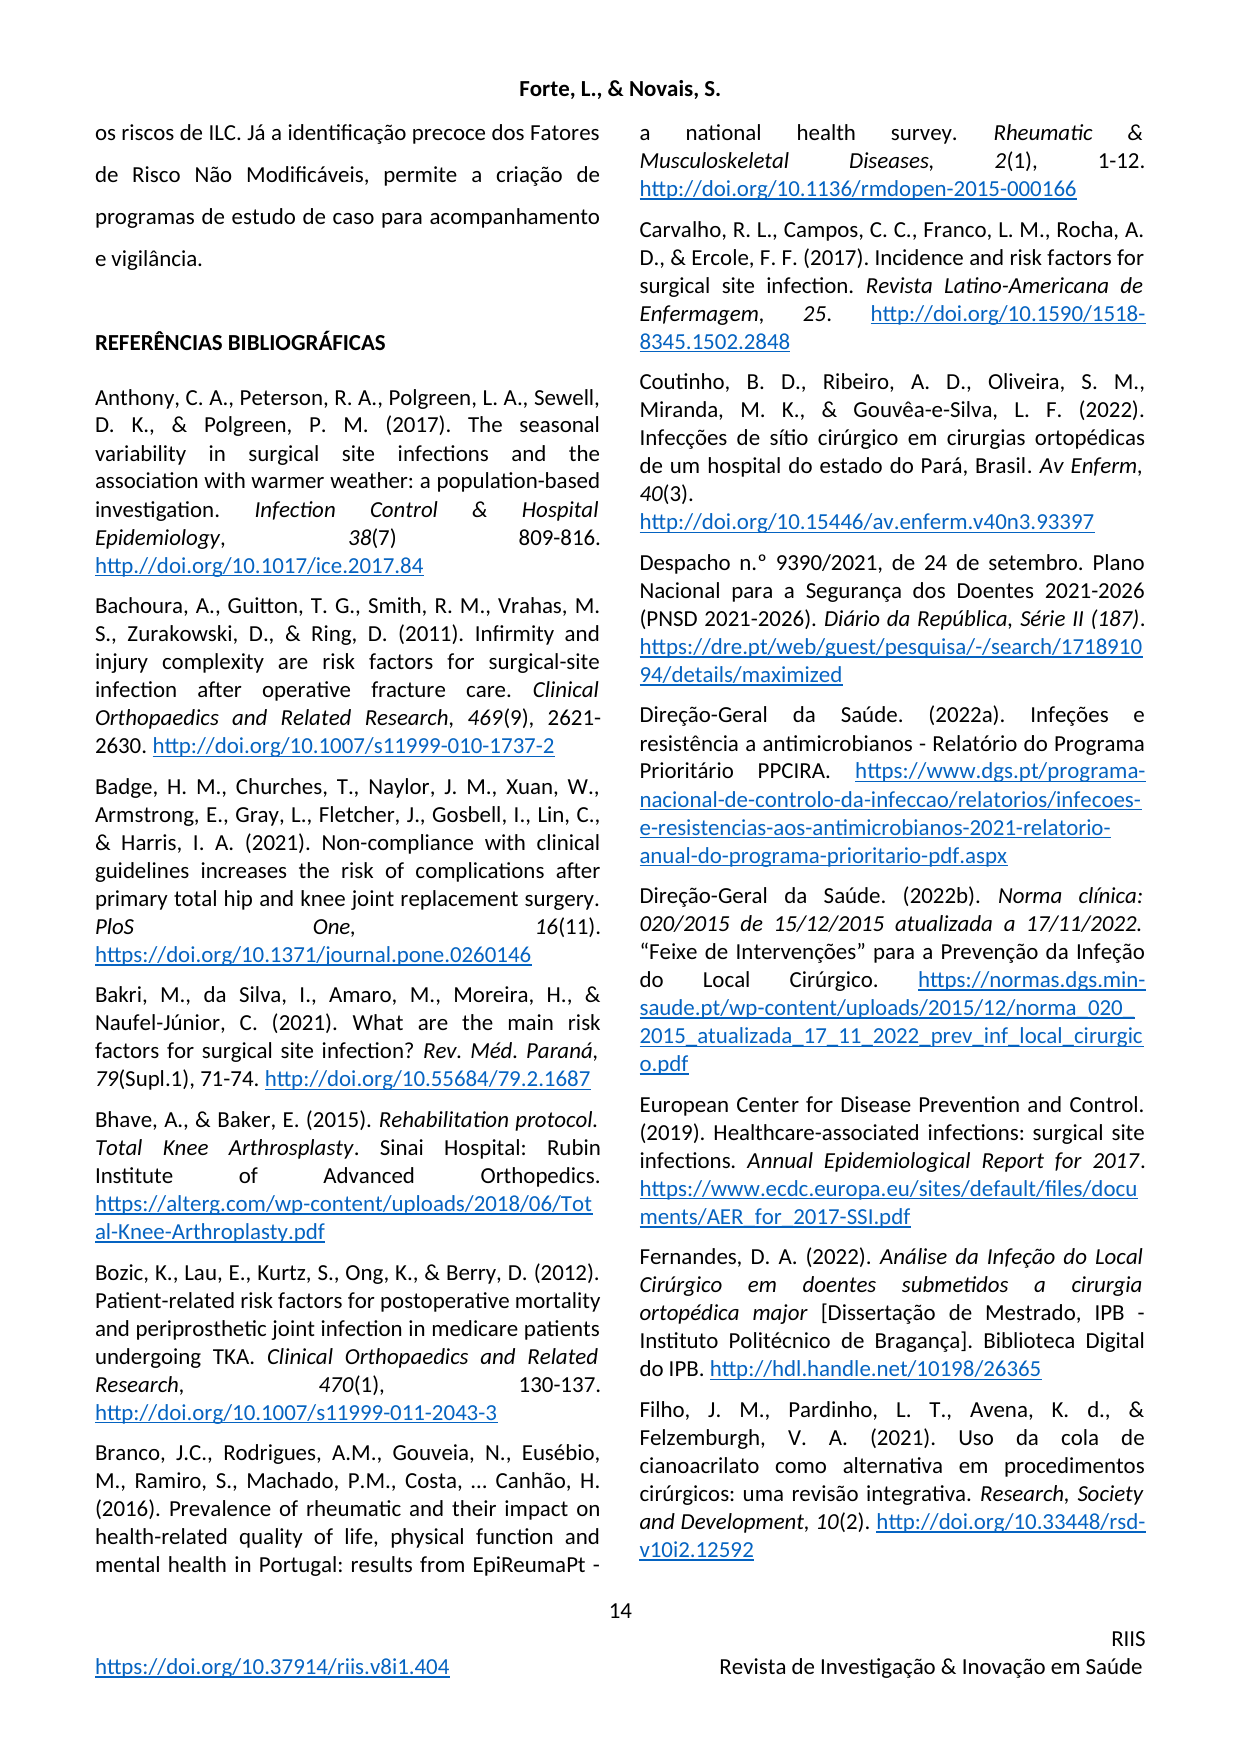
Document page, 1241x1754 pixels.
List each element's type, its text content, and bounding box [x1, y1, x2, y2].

text Fernandes, D. A. (2022). Análise da Infeção do Local Cirúrgico em doentes submetidos a cirurgia ortopédica major [Dissertação de Mestrado, IPB - Instituto Politécnico de Bragança]. Biblioteca Digital do IPB. http://hdl.handle.net/10198/26365 [639, 1242, 1145, 1383]
text Direção-Geral da Saúde. (2022a). Infeções e resistência a antimicrobianos - Relatório do Programa Prioritário PPCIRA. https://www.dgs.pt/programa-nacional-de-controlo-da-infeccao/relatorios/infecoes-e-resistencias-aos-antimicrobianos-2021-relatorio-anual-do-programa-prioritario-pdf.aspx [639, 701, 1145, 869]
text Branco, J.C., Rodrigues, A.M., Gouveia, N., Eusébio, M., Ramiro, S., Machado, P.M., Costa, … Canhão, H. (2016). Prevalence of rheumatic and their impact on health-related quality of life, physical function and mental health in Portugal: results from EpiReumaPt - a national health survey. Rheumatic & Musculoskeletal Diseases, 2(1), 1-12. http://doi.org/10.1136/rmdopen-2015-000166 [639, 118, 1145, 202]
text Direção-Geral da Saúde. (2022b). Norma clínica: 020/2015 de 15/12/2015 atualizada a 17/11/2022. “Feixe de Intervenções” para a Prevenção da Infeção do Local Cirúrgico. https://normas.dgs.min-saude.pt/wp-content/uploads/2015/12/norma_020_2015_atualizada_17_11_2022_prev_inf_local_cirurgico.pdf [639, 881, 1145, 1077]
text Bakri, M., da Silva, I., Amaro, M., Moreira, H., & Naufel-Júnior, C. (2021). What are the main risk factors for surgical site infection? Rev. Méd. Paraná, 79(Supl.1), 71-74. http://doi.org/10.55684/79.2.1687 [95, 981, 601, 1093]
text Bachoura, A., Guitton, T. G., Smith, R. M., Vrahas, M. S., Zurakowski, D., & Ring, D. (2011). Infirmity and injury complexity are risk factors for surgical-site infection after operative fracture care. Clinical Orthopaedics and Related Research, 469(9), 2621-2630. http://doi.org/10.1007/s11999-010-1737-2 [95, 591, 601, 759]
text Badge, H. M., Churches, T., Naylor, J. M., Xuan, W., Armstrong, E., Gray, L., Fletcher, J., Gosbell, I., Lin, C., & Harris, I. A. (2021). Non-compliance with clinical guidelines increases the risk of complications after primary total hip and knee joint replacement surgery. PloS One, 16(11). https://doi.org/10.1371/journal.pone.0260146 [95, 772, 601, 968]
text European Center for Disease Prevention and Control. (2019). Healthcare-associated infections: surgical site infections. Annual Epidemiological Report for 2017. https://www.ecdc.europa.eu/sites/default/files/documents/AER_for_2017-SSI.pdf [639, 1090, 1145, 1230]
text Bozic, K., Lau, E., Kurtz, S., Ong, K., & Berry, D. (2012). Patient-related risk factors for postoperative mortality and periprosthetic joint infection in medicare patients undergoing TKA. Clinical Orthopaedics and Related Research, 470(1), 130-137. http://doi.org/10.1007/s11999-011-2043-3 [95, 1258, 601, 1426]
text Branco, J.C., Rodrigues, A.M., Gouveia, N., Eusébio, M., Ramiro, S., Machado, P.M., Costa, … Canhão, H. (2016). Prevalence of rheumatic and their impact on health-related quality of life, physical function and mental health in Portugal: results from EpiReumaPt - a national health survey. Rheumatic & Musculoskeletal Diseases, 2(1), 1-12. http://doi.org/10.1136/rmdopen-2015-000166 [95, 1438, 601, 1578]
text Coutinho, B. D., Ribeiro, A. D., Oliveira, S. M., Miranda, M. K., & Gouvêa-e-Silva, L. F. (2022). Infecções de sítio cirúrgico em cirurgias ortopédicas de um hospital do estado do Pará, Brasil. Av Enferm, 40(3). http://doi.org/10.15446/av.enferm.v40n3.93397 [639, 367, 1145, 536]
text Anthony, C. A., Peterson, R. A., Polgreen, L. A., Sewell, D. K., & Polgreen, P. M. (2017). The seasonal variability in surgical site infections and the association with warmer weather: a population-based investigation. Infection Control & Hospital Epidemiology, 38(7) 809-816. http.//doi.org/10.1017/ice.2017.84 [95, 383, 601, 579]
text Carvalho, R. L., Campos, C. C., Franco, L. M., Rocha, A. D., & Ercole, F. F. (2017). Incidence and risk factors for surgical site infection. Revista Latino-Americana de Enfermagem, 25. http://doi.org/10.1590/1518-8345.1502.2848 [639, 215, 1145, 355]
text Filho, J. M., Pardinho, L. T., Avena, K. d., & Felzemburgh, V. A. (2021). Uso da cola de cianoacrilato como alternativa em procedimentos cirúrgicos: uma revisão integrativa. Research, Society and Development, 10(2). http://doi.org/10.33448/rsd-v10i2.12592 [639, 1395, 1145, 1563]
text REFERÊNCIAS BIBLIOGRÁFICAS [95, 328, 601, 356]
text Despacho n.º 9390/2021, de 24 de setembro. Plano Nacional para a Segurança dos Doentes 2021-2026 (PNSD 2021-2026). Diário da República, Série II (187). https://dre.pt/web/guest/pesquisa/-/search/171891094/details/maximized [639, 548, 1145, 688]
text Bhave, A., & Baker, E. (2015). Rehabilitation protocol. Total Knee Arthrosplasty. Sinai Hospital: Rubin Institute of Advanced Orthopedics. https://alterg.com/wp-content/uploads/2018/06/Total-Knee-Arthroplasty.pdf [95, 1105, 601, 1245]
